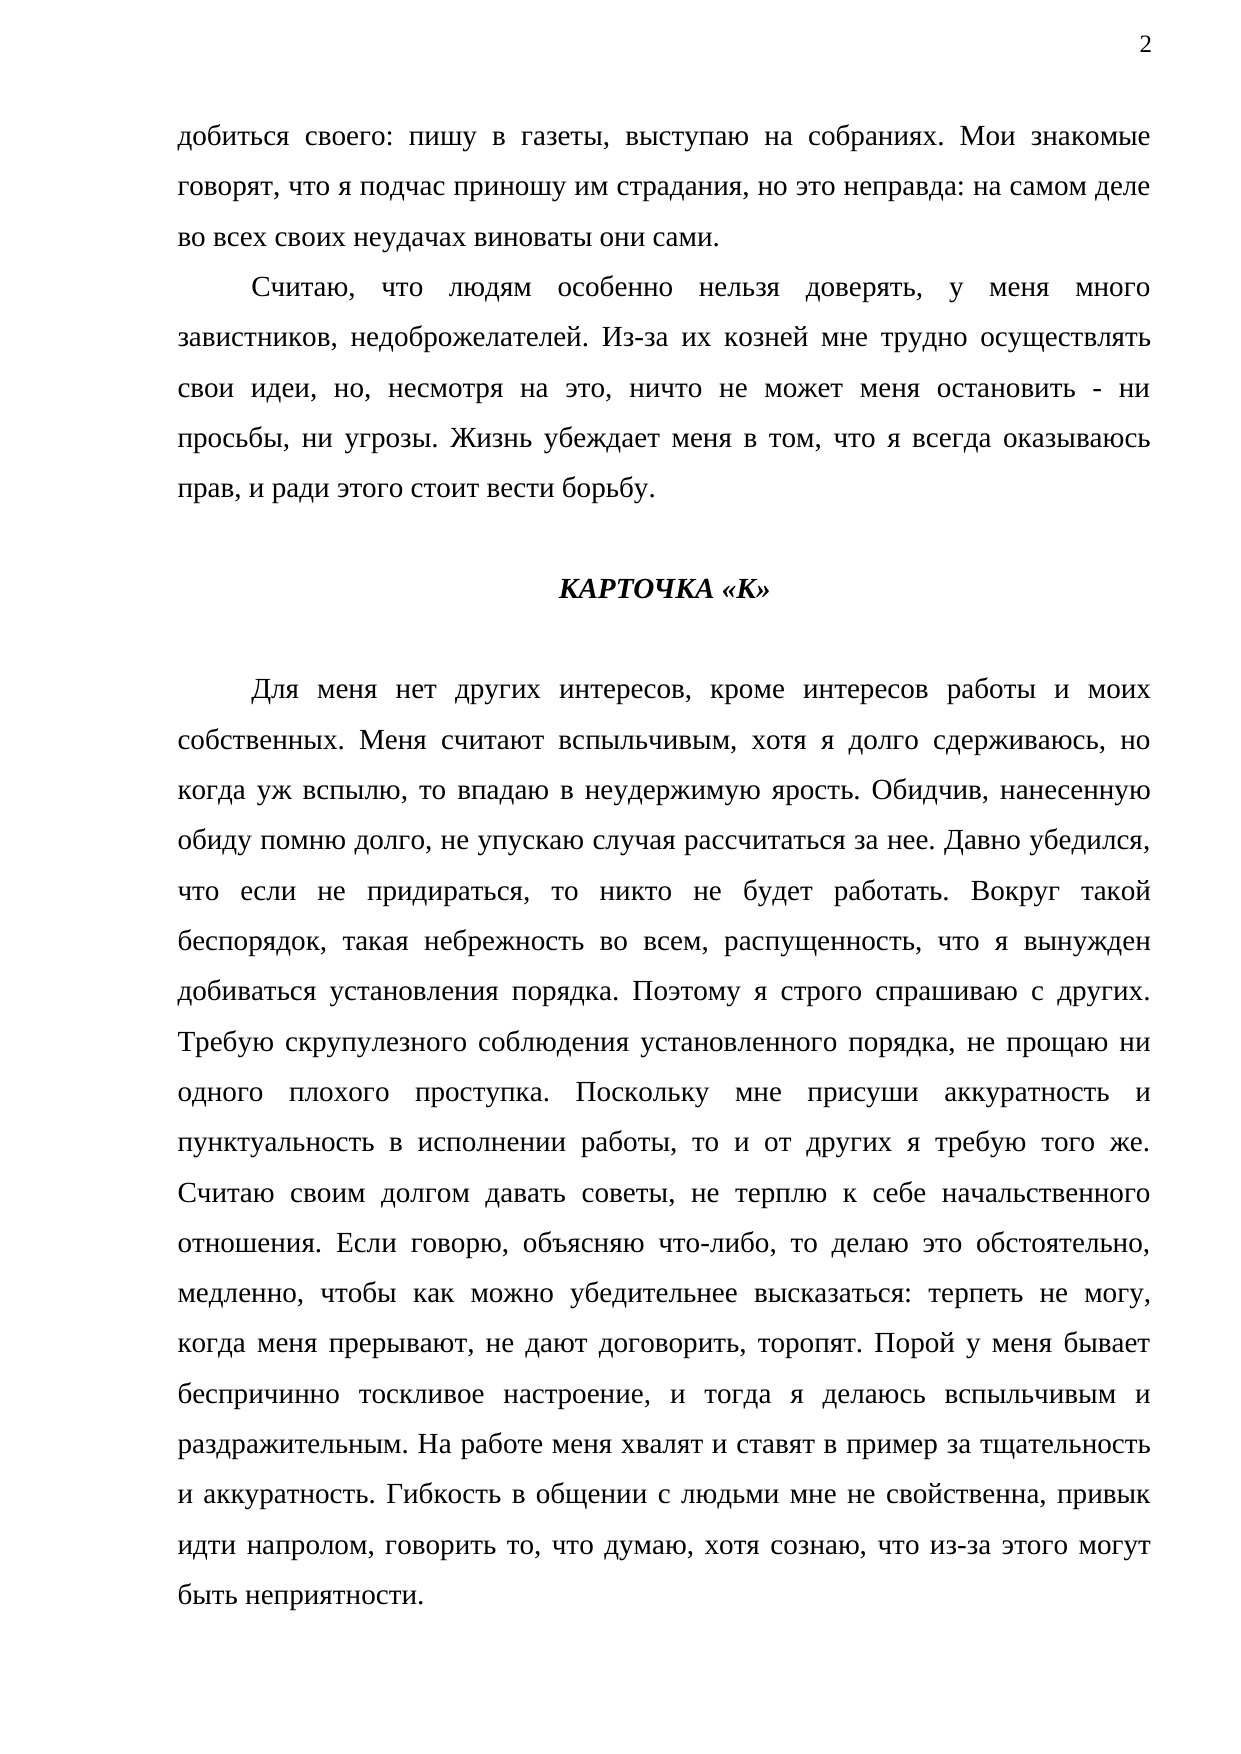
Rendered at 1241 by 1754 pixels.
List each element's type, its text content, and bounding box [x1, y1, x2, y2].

subtitle КАРТОЧКА «К» [177, 571, 1152, 604]
text Для меня нет других интересов, кроме интересов работы и моих собственных. Меня считают вспыльчивым, хотя я долго сдерживаюсь, но когда уж вспылю, то впадаю в неудержимую ярость. Обидчив, нанесенную обиду помню долго, не упускаю случая рассчитаться за нее. Давно убедился, что если не придираться, то никто не будет работать. Вокруг такой беспорядок, такая небрежность во всем, распущенность, что я вынужден добиваться установления порядка. Поэтому я строго спрашиваю с других. Требую скрупулезного соблюдения установленного порядка, не прощаю ни одного плохого проступка. Поскольку мне присуши аккуратность и пунктуальность в исполнении работы, то и от других я требую того же. Считаю своим долгом давать советы, не терплю к себе начальственного отношения. Если говорю, объясняю что-либо, то делаю это обстоятельно, медленно, чтобы как можно убедительнее высказаться: терпеть не могу, когда меня прерывают, не дают договорить, торопят. Порой у меня бывает беспричинно тоскливое настроение, и тогда я делаюсь вспыльчивым и раздражительным. На работе меня хвалят и ставят в пример за тщательность и аккуратность. Гибкость в общении с людьми мне не свойственна, привык идти напролом, говорить то, что думаю, хотя сознаю, что из-за этого могут быть неприятности. [177, 672, 1152, 1611]
text Считаю, что людям особенно нельзя доверять, у меня много завистников, недоброжелателей. Из-за их козней мне трудно осуществлять свои идеи, но, несмотря на это, ничто не может меня остановить - ни просьбы, ни угрозы. Жизнь убеждает меня в том, что я всегда оказываюсь прав, и ради этого стоит вести борьбу. [177, 269, 1152, 504]
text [177, 118, 1152, 252]
